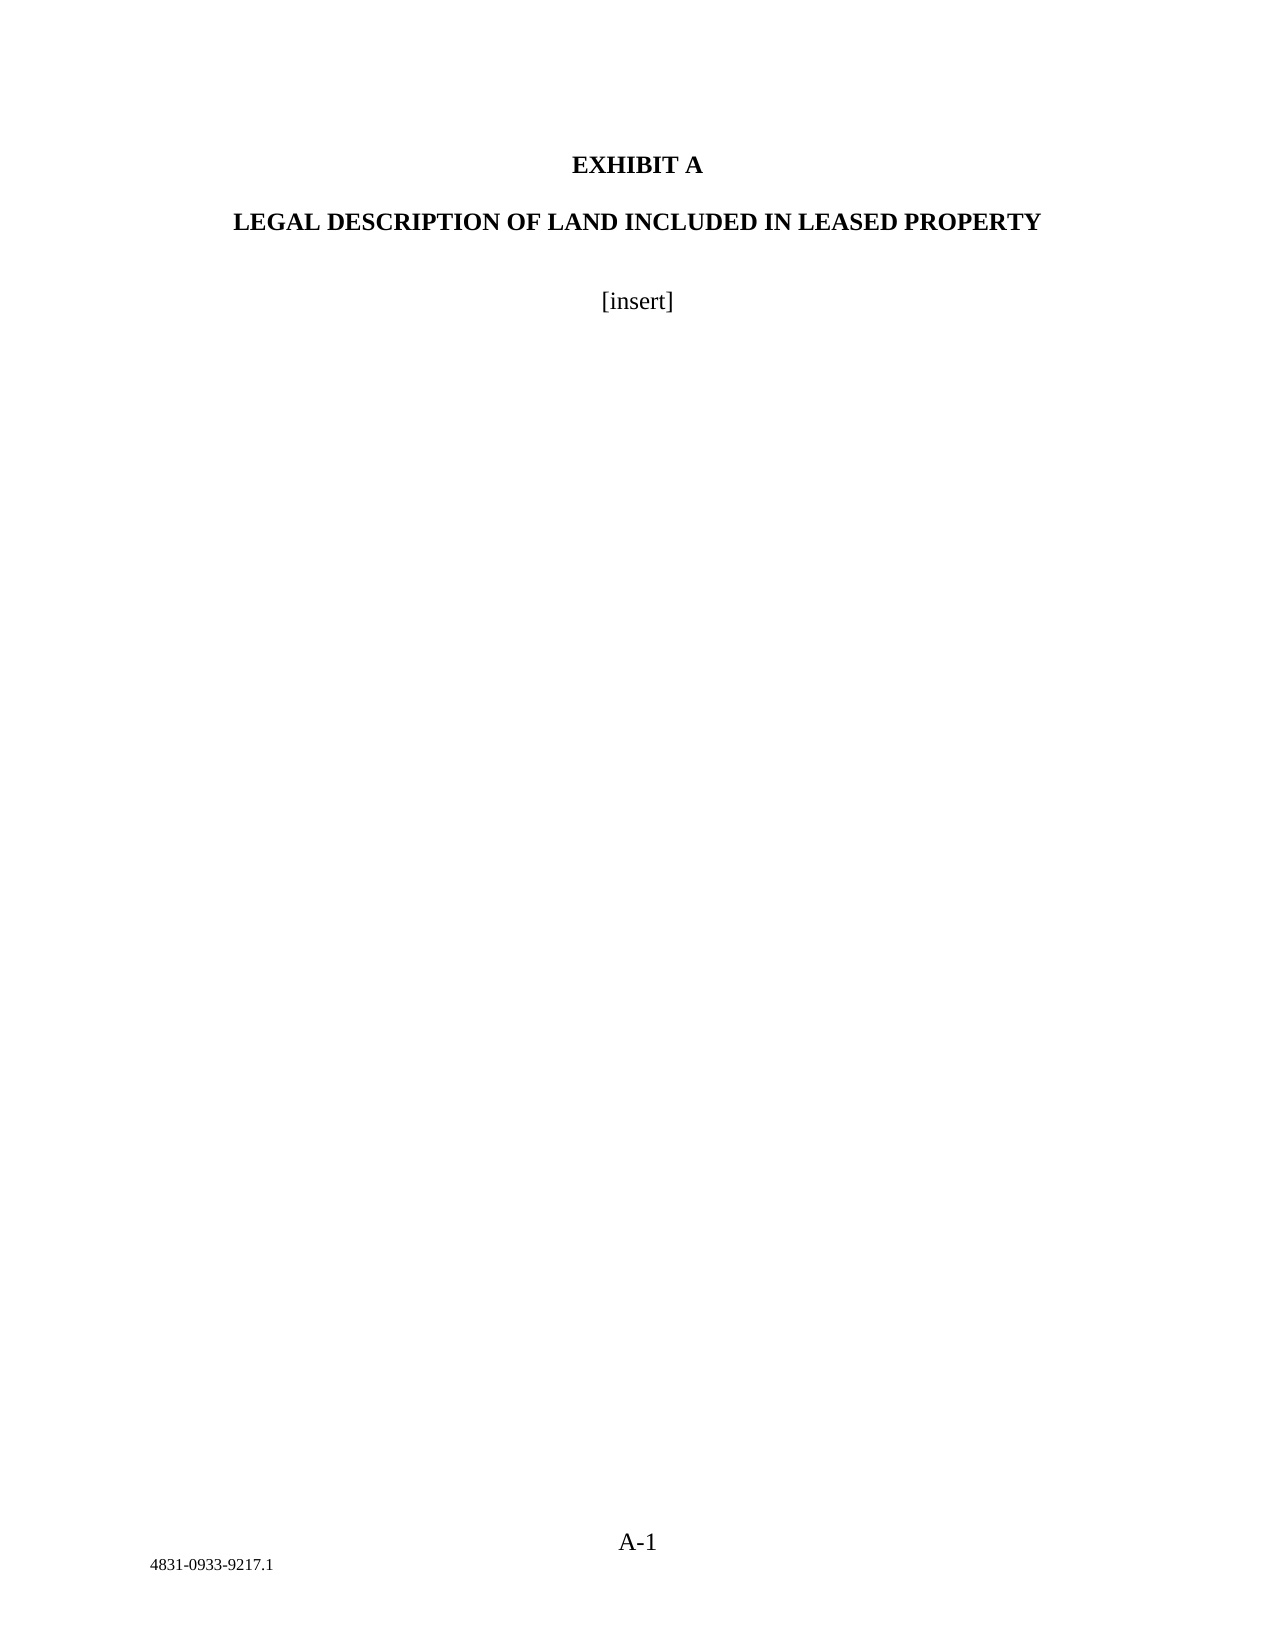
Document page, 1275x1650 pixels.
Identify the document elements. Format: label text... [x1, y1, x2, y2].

subtitle EXHIBIT A LEGAL DESCRIPTION OF LAND INCLUDED IN LEASED PROPERTY [150, 150, 1125, 236]
text [insert] [150, 286, 1125, 315]
